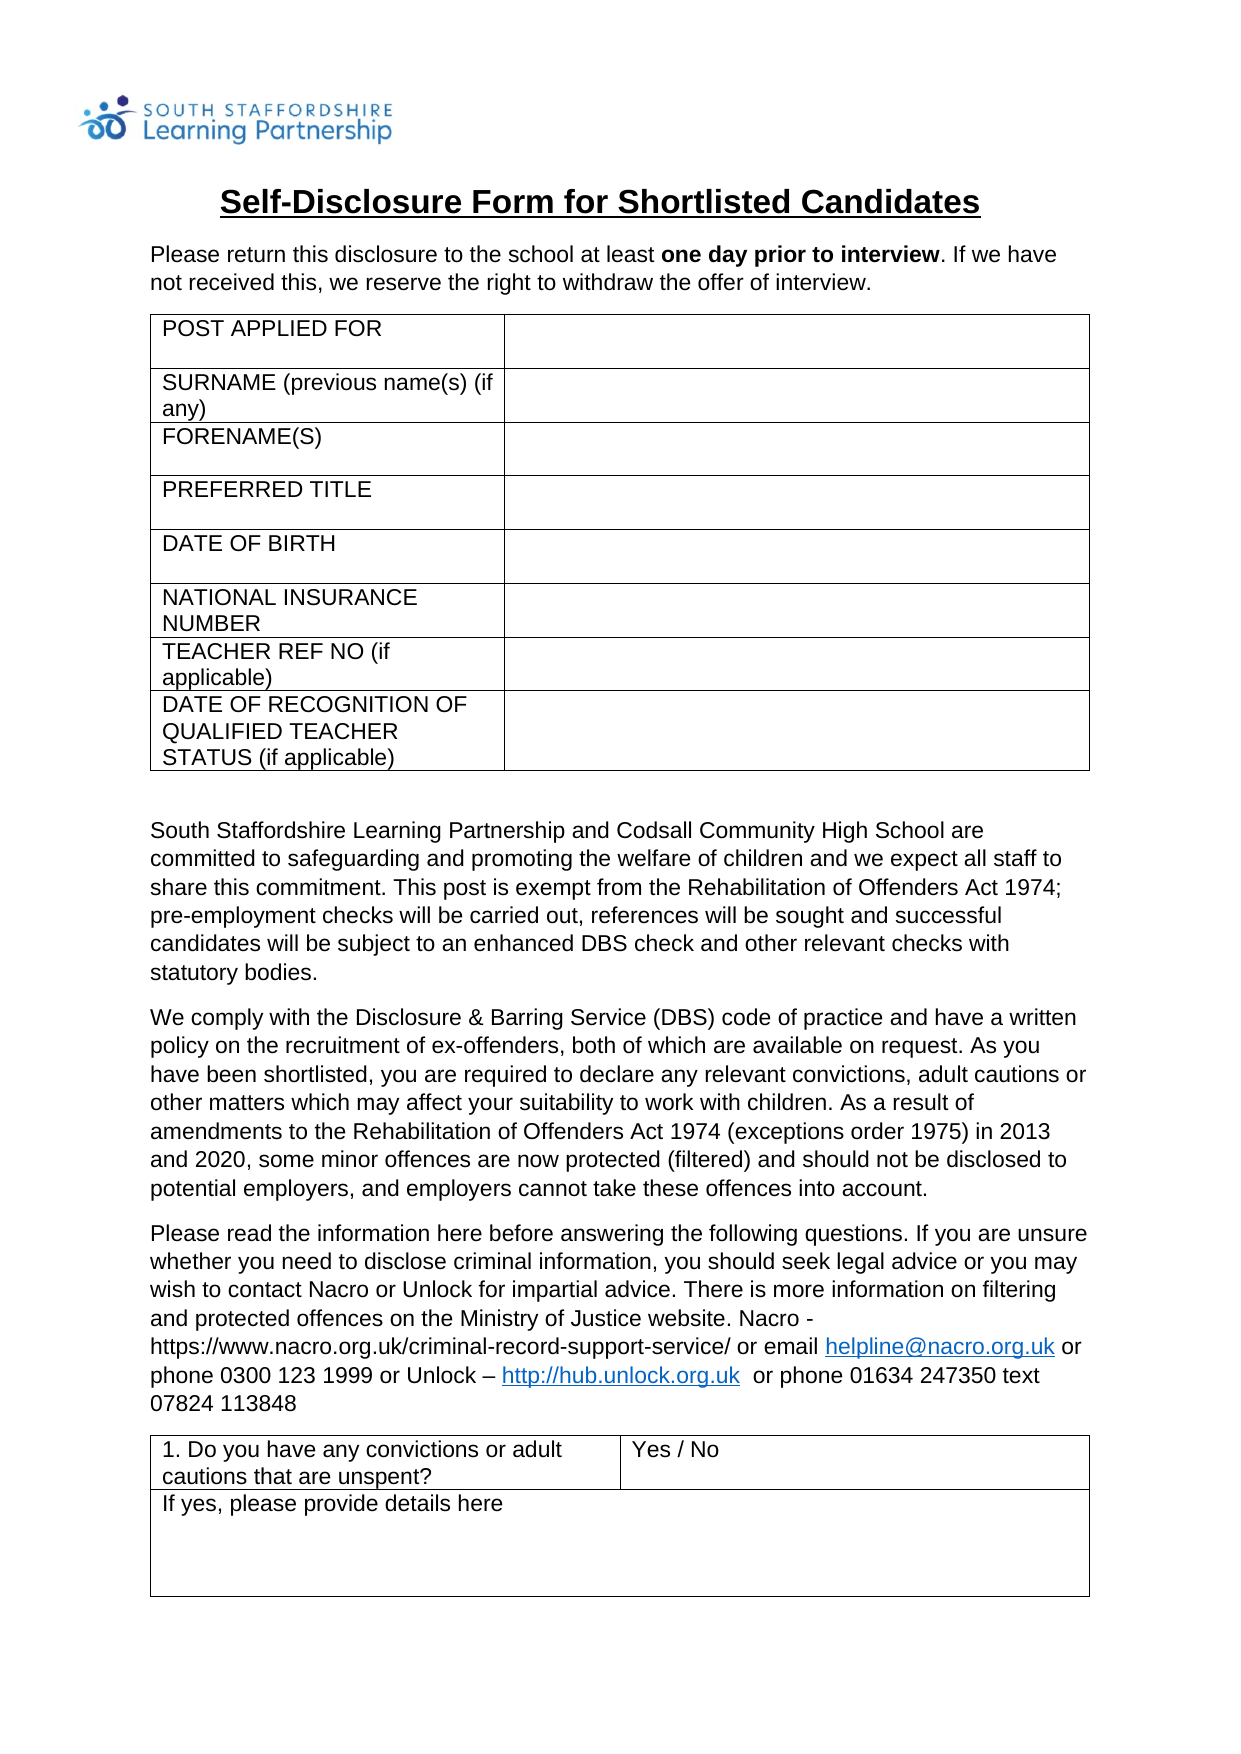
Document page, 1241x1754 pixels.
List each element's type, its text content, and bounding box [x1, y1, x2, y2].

picture [64, 90, 408, 150]
text Self-Disclosure Form for Shortlisted Candidates [0, 182, 1200, 221]
table_cell [505, 584, 1089, 637]
table_cell [505, 423, 1089, 475]
table_cell [505, 369, 1089, 422]
table_cell NATIONAL INSURANCE NUMBER [151, 584, 504, 637]
text We comply with the Disclosure & Barring Service (DBS) code of practice and have a written policy on the recruitment of ex-offenders, both of which are available on request. As you have been shortlisted, you are required to declare any relevant convictions, adult cautions or other matters which may affect your suitability to work with children. As a result of amendments to the Rehabilitation of Offenders Act 1974 (exceptions order 1975) in 2013 and 2020, some minor offences are now protected (filtered) and should not be disclosed to potential employers, and employers cannot take these offences into account. [150, 1004, 1090, 1201]
text South Staffordshire Learning Partnership and Codsall Community High School are committed to safeguarding and promoting the welfare of children and we expect all staff to share this commitment. This post is exempt from the Rehabilitation of Offenders Act 1974; pre-employment checks will be carried out, references will be sought and successful candidates will be subject to an enhanced DBS check and other relevant checks with statutory bodies. [150, 817, 1090, 985]
table_header [505, 315, 1089, 368]
table_cell DATE OF RECOGNITION OF QUALIFIED TEACHER STATUS (if applicable) [151, 691, 504, 770]
table_cell DATE OF BIRTH [151, 530, 504, 583]
table_cell [505, 530, 1089, 583]
table_cell PREFERRED TITLE [151, 476, 504, 529]
table_header POST APPLIED FOR [151, 315, 504, 368]
table_cell [505, 691, 1089, 770]
table_cell [505, 638, 1089, 690]
table_cell [505, 476, 1089, 529]
table_header 1. Do you have any convictions or adult cautions that are unspent? [151, 1436, 620, 1489]
table_cell FORENAME(S) [151, 423, 504, 475]
table_cell TEACHER REF NO (if applicable) [151, 638, 504, 690]
text Please return this disclosure to the school at least one day prior to interview. If we have not received this, we reserve the right to withdraw the offer of interview. [150, 241, 1090, 295]
text Please read the information here before answering the following questions. If you are unsure whether you need to disclose criminal information, you should seek legal advice or you may wish to contact Nacro or Unlock for impartial advice. There is more information on filtering and protected offences on the Ministry of Justice website. Nacro - https://www.nacro.org.uk/criminal-record-support-service/ or email helpline@nacro.org.uk or phone 0300 123 1999 or Unlock – http://hub.unlock.org.uk or phone 01634 247350 text 07824 113848 [150, 1219, 1090, 1417]
table_header Yes / No [621, 1436, 1089, 1489]
table_cell If yes, please provide details here [151, 1490, 1089, 1596]
table_cell SURNAME (previous name(s) (if any) [151, 369, 504, 422]
